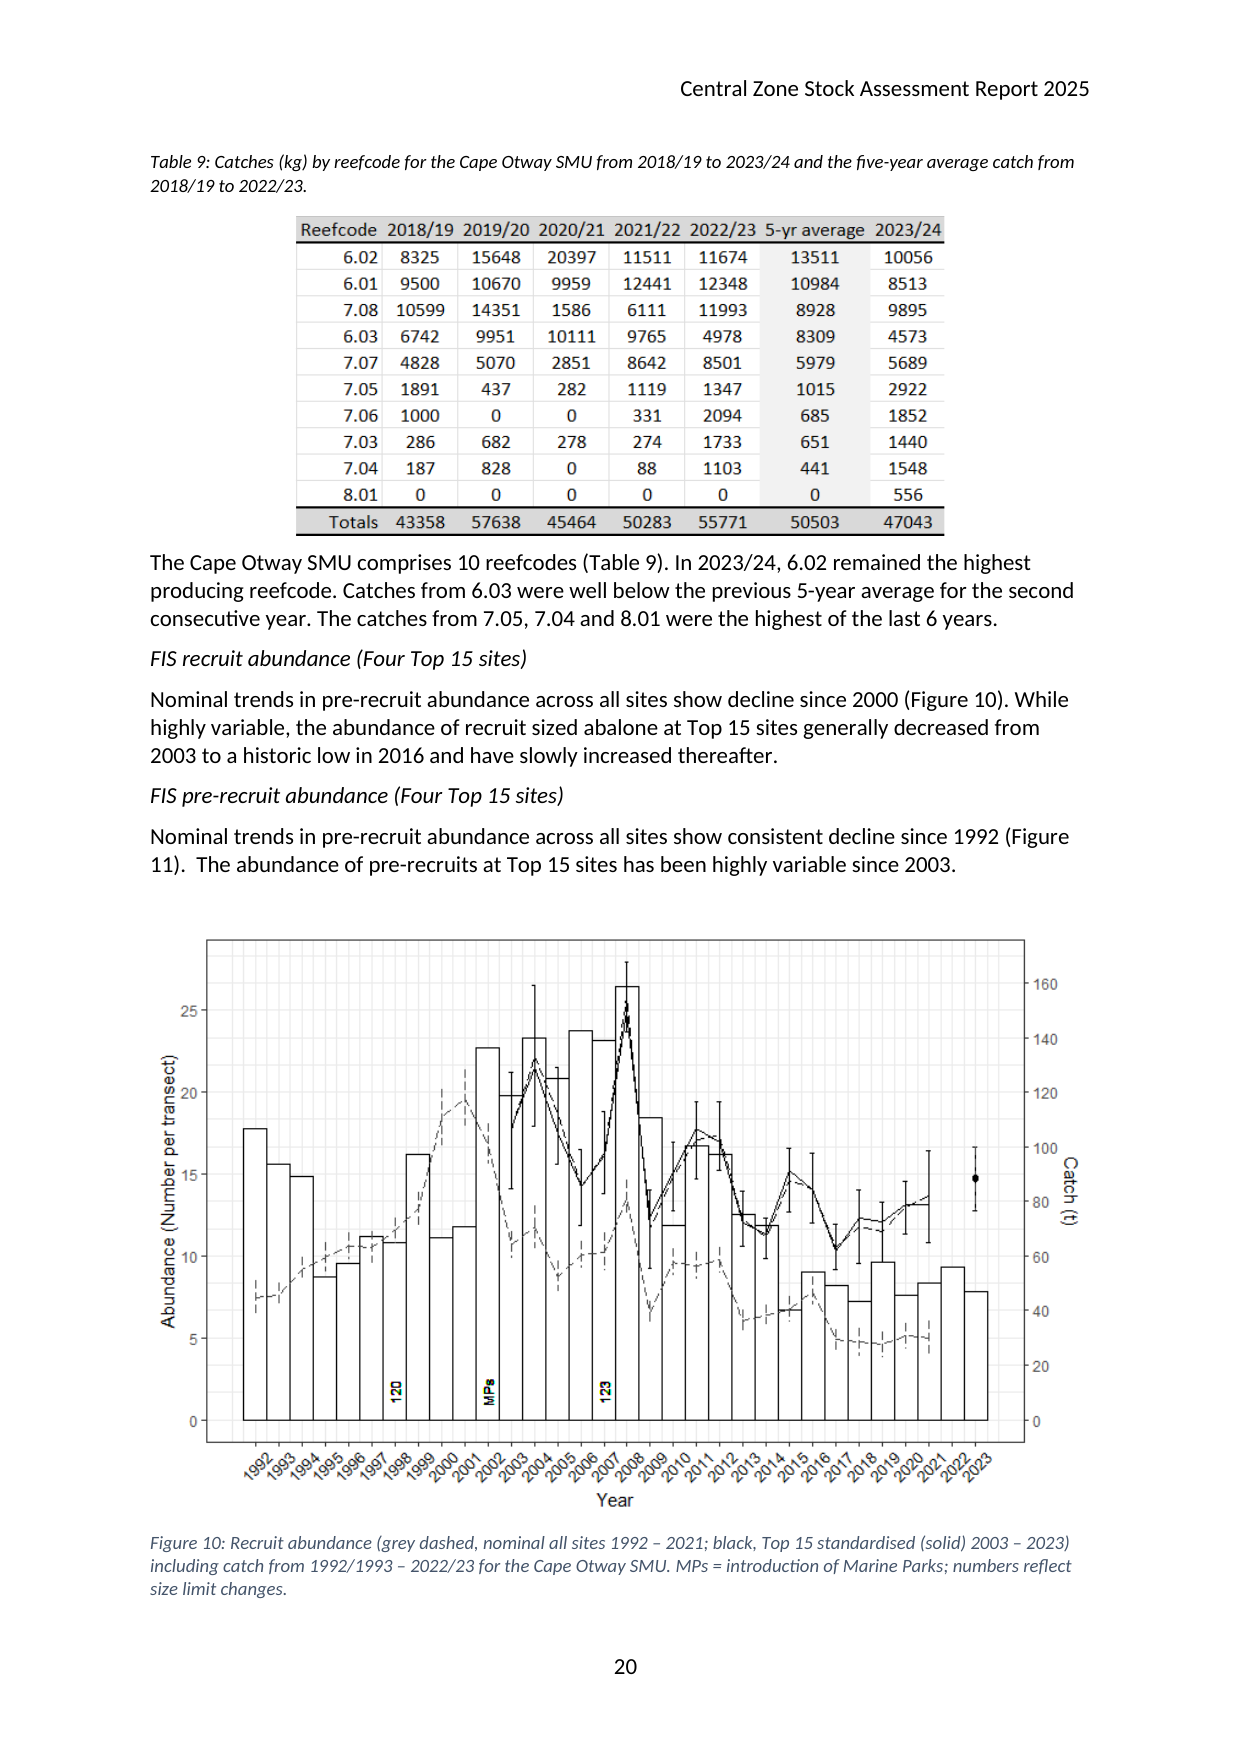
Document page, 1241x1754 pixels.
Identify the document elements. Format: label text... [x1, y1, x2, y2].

text The Cape Otway SMU comprises 10 reefcodes (Table 9). In 2023/24, 6.02 remained the highest producing reefcode. Catches from 6.03 were well below the previous 5-year average for the second consecutive year. The catches from 7.05, 7.04 and 8.01 were the highest of the last 6 years. [150, 548, 1090, 632]
text Table 9: Catches (kg) by reefcode for the Cape Otway SMU from 2018/19 to 2023/24 and the five-year average catch from 2018/19 to 2022/23. [150, 150, 1090, 198]
text Figure 10: Recruit abundance (grey dashed, nominal all sites 1992 – 2021; black, Top 15 standardised (solid) 2003 – 2023) including catch from 1992/1993 – 2022/23 for the Cape Otway SMU. MPs = introduction of Marine Parks; numbers reflect size limit changes. [150, 1531, 1090, 1600]
text FIS recruit abundance (Four Top 15 sites) [150, 644, 1090, 673]
text Nominal trends in pre-recruit abundance across all sites show decline since 2000 (Figure 10). While highly variable, the abundance of recruit sized abalone at Top 15 sites generally decreased from 2003 to a historic low in 2016 and have slowly increased thereafter. [150, 685, 1090, 769]
picture [150, 931, 1090, 1519]
text Nominal trends in pre-recruit abundance across all sites show consistent decline since 1992 (Figure 11). The abundance of pre-recruits at Top 15 sites has been highly variable since 2003. [150, 822, 1090, 878]
text FIS pre-recruit abundance (Four Top 15 sites) [150, 782, 1090, 810]
picture [295, 216, 945, 536]
